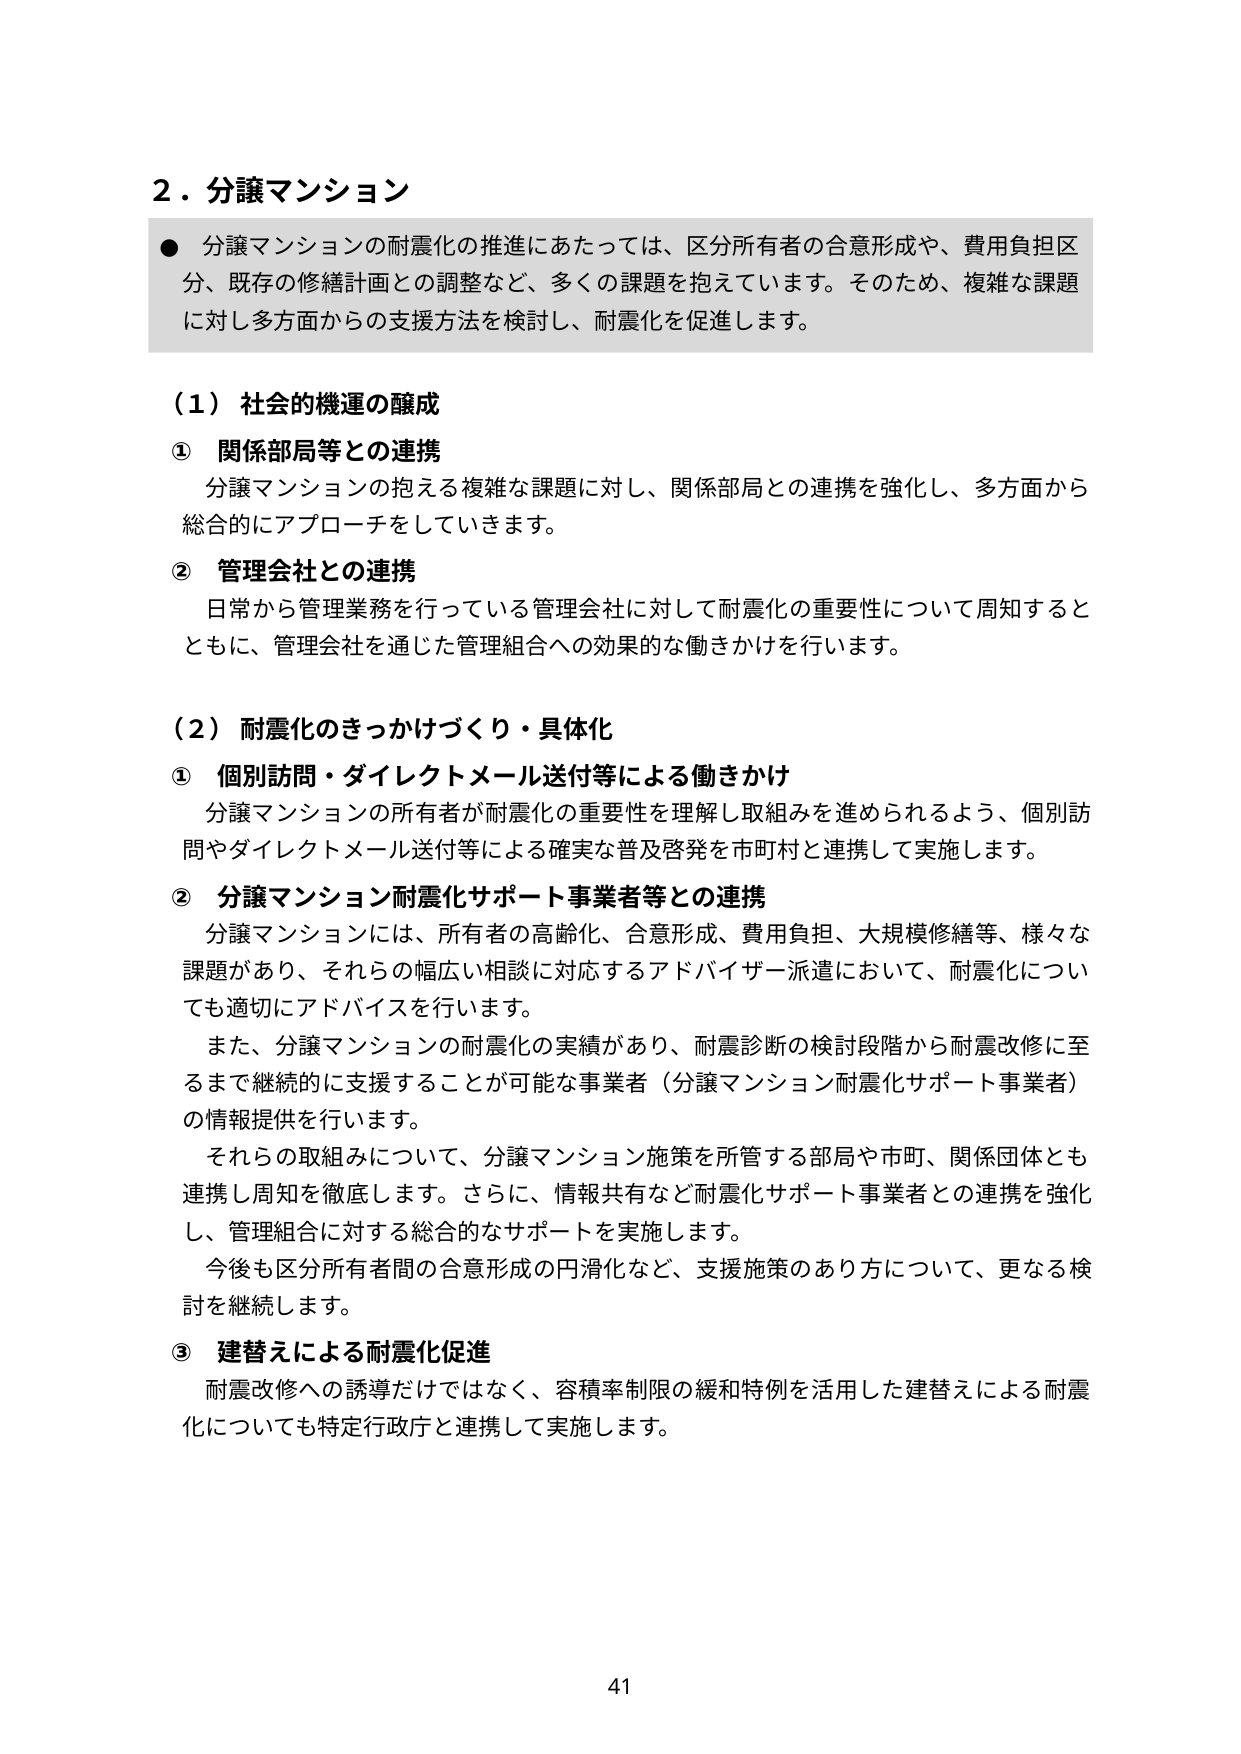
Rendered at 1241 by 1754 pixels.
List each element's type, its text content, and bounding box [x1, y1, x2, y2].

subtitle ② 管理会社との連携 [171, 551, 1092, 589]
text 分譲マンションの所有者が耐震化の重要性を理解し取組みを進められるよう、個別訪問やダイレクトメール送付等による確実な普及啓発を市町村と連携して実施します。 [182, 793, 1092, 867]
text ● 分譲マンションの耐震化の推進にあたっては、区分所有者の合意形成や、費用負担区分、既存の修繕計画との調整など、多くの課題を抱えています。そのため、複雑な課題に対し多方面からの支援方法を検討し、耐震化を促進します。 [159, 226, 1081, 338]
text 日常から管理業務を行っている管理会社に対して耐震化の重要性について周知するとともに、管理会社を通じた管理組合への効果的な働きかけを行います。 [182, 589, 1092, 663]
text 分譲マンションには、所有者の高齢化、合意形成、費用負担、大規模修繕等、様々な課題があり、それらの幅広い相談に対応するアドバイザー派遣において、耐震化についても適切にアドバイスを行います。 [182, 914, 1092, 1026]
subtitle （１） 社会的機運の醸成 [159, 384, 1092, 421]
text 耐震改修への誘導だけではなく、容積率制限の緩和特例を活用した建替えによる耐震化についても特定行政庁と連携して実施します。 [182, 1369, 1092, 1444]
subtitle ① 個別訪問・ダイレクトメール送付等による働きかけ [171, 756, 1092, 793]
subtitle ① 関係部局等との連携 [171, 431, 1092, 468]
subtitle （２） 耐震化のきっかけづくり・具体化 [159, 709, 1092, 747]
subtitle ③ 建替えによる耐震化促進 [171, 1332, 1092, 1369]
text また、分譲マンションの耐震化の実績があり、耐震診断の検討段階から耐震改修に至るまで継続的に支援することが可能な事業者（分譲マンション耐震化サポート事業者）の情報提供を行います。 [182, 1026, 1092, 1137]
subtitle ② 分譲マンション耐震化サポート事業者等との連携 [171, 877, 1092, 914]
text 今後も区分所有者間の合意形成の円滑化など、支援施策のあり方について、更なる検討を継続します。 [182, 1249, 1092, 1323]
subtitle ２．分譲マンション [148, 152, 1069, 226]
text それらの取組みについて、分譲マンション施策を所管する部局や市町、関係団体とも連携し周知を徹底します。さらに、情報共有など耐震化サポート事業者との連携を強化し、管理組合に対する総合的なサポートを実施します。 [182, 1137, 1092, 1249]
text 分譲マンションの抱える複雑な課題に対し、関係部局との連携を強化し、多方面から総合的にアプローチをしていきます。 [182, 468, 1092, 542]
